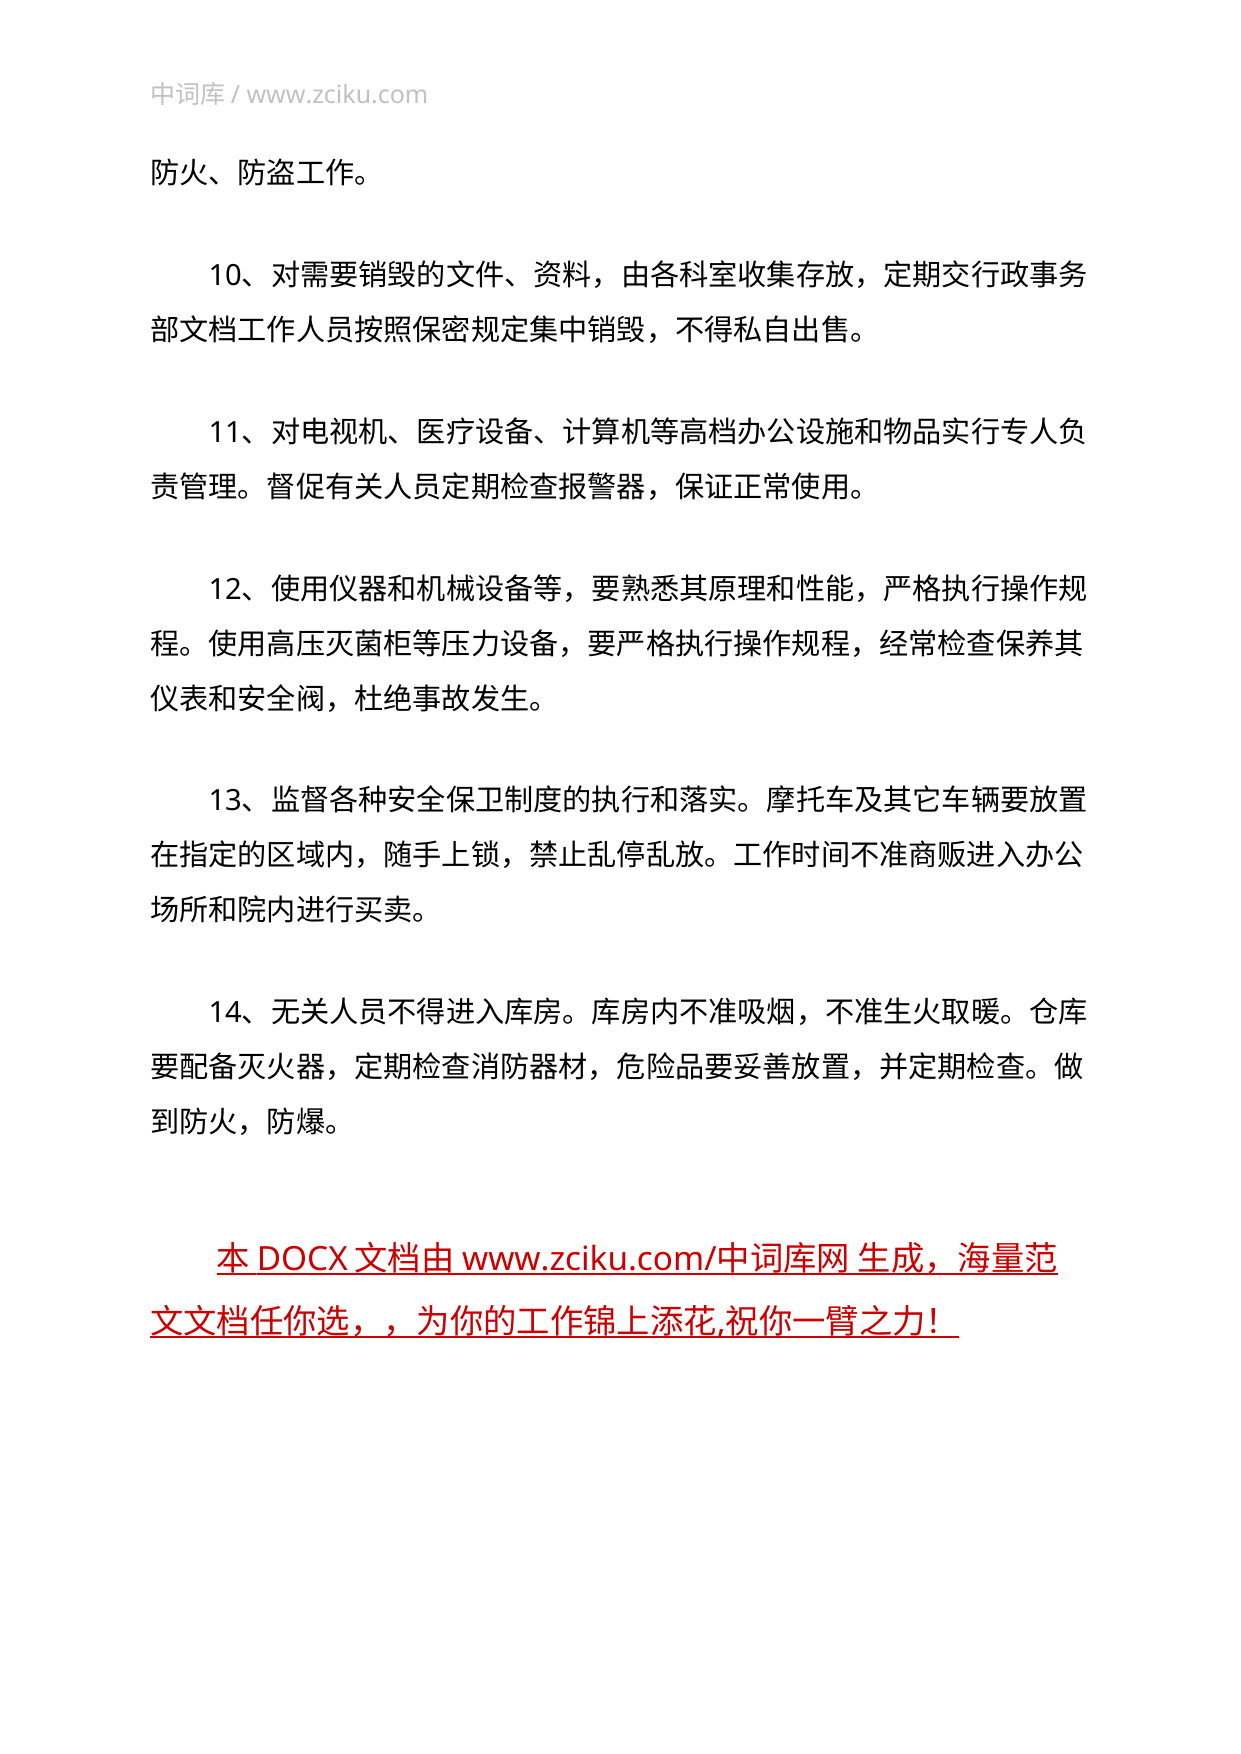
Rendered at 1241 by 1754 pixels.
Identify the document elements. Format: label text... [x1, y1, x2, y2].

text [150, 150, 1090, 192]
text 10、对需要销毁的文件、资料，由各科室收集存放，定期交行政事务部文档工作人员按照保密规定集中销毁，不得私自出售。 [150, 252, 1090, 349]
text 11、对电视机、医疗设备、计算机等高档办公设施和物品实行专人负责管理。督促有关人员定期检查报警器，保证正常使用。 [150, 408, 1090, 506]
text 14、无关人员不得进入库房。库房内不准吸烟，不准生火取暖。仓库要配备灭火器，定期检查消防器材，危险品要妥善放置，并定期检查。做到防火，防爆。 [150, 989, 1090, 1141]
text 13、监督各种安全保卫制度的执行和落实。摩托车及其它车辆要放置在指定的区域内，随手上锁，禁止乱停乱放。工作时间不准商贩进入办公场所和院内进行买卖。 [150, 777, 1090, 929]
text 12、使用仪器和机械设备等，要熟悉其原理和性能，严格执行操作规程。使用高压灭菌柜等压力设备，要严格执行操作规程，经常检查保养其仪表和安全阀，杜绝事故发生。 [150, 565, 1090, 717]
text 本DOCX文档由 www.zciku.com/中词库网 生成，海量范文文档任你选，，为你的工作锦上添花,祝你一臂之力！ [150, 1232, 1090, 1343]
